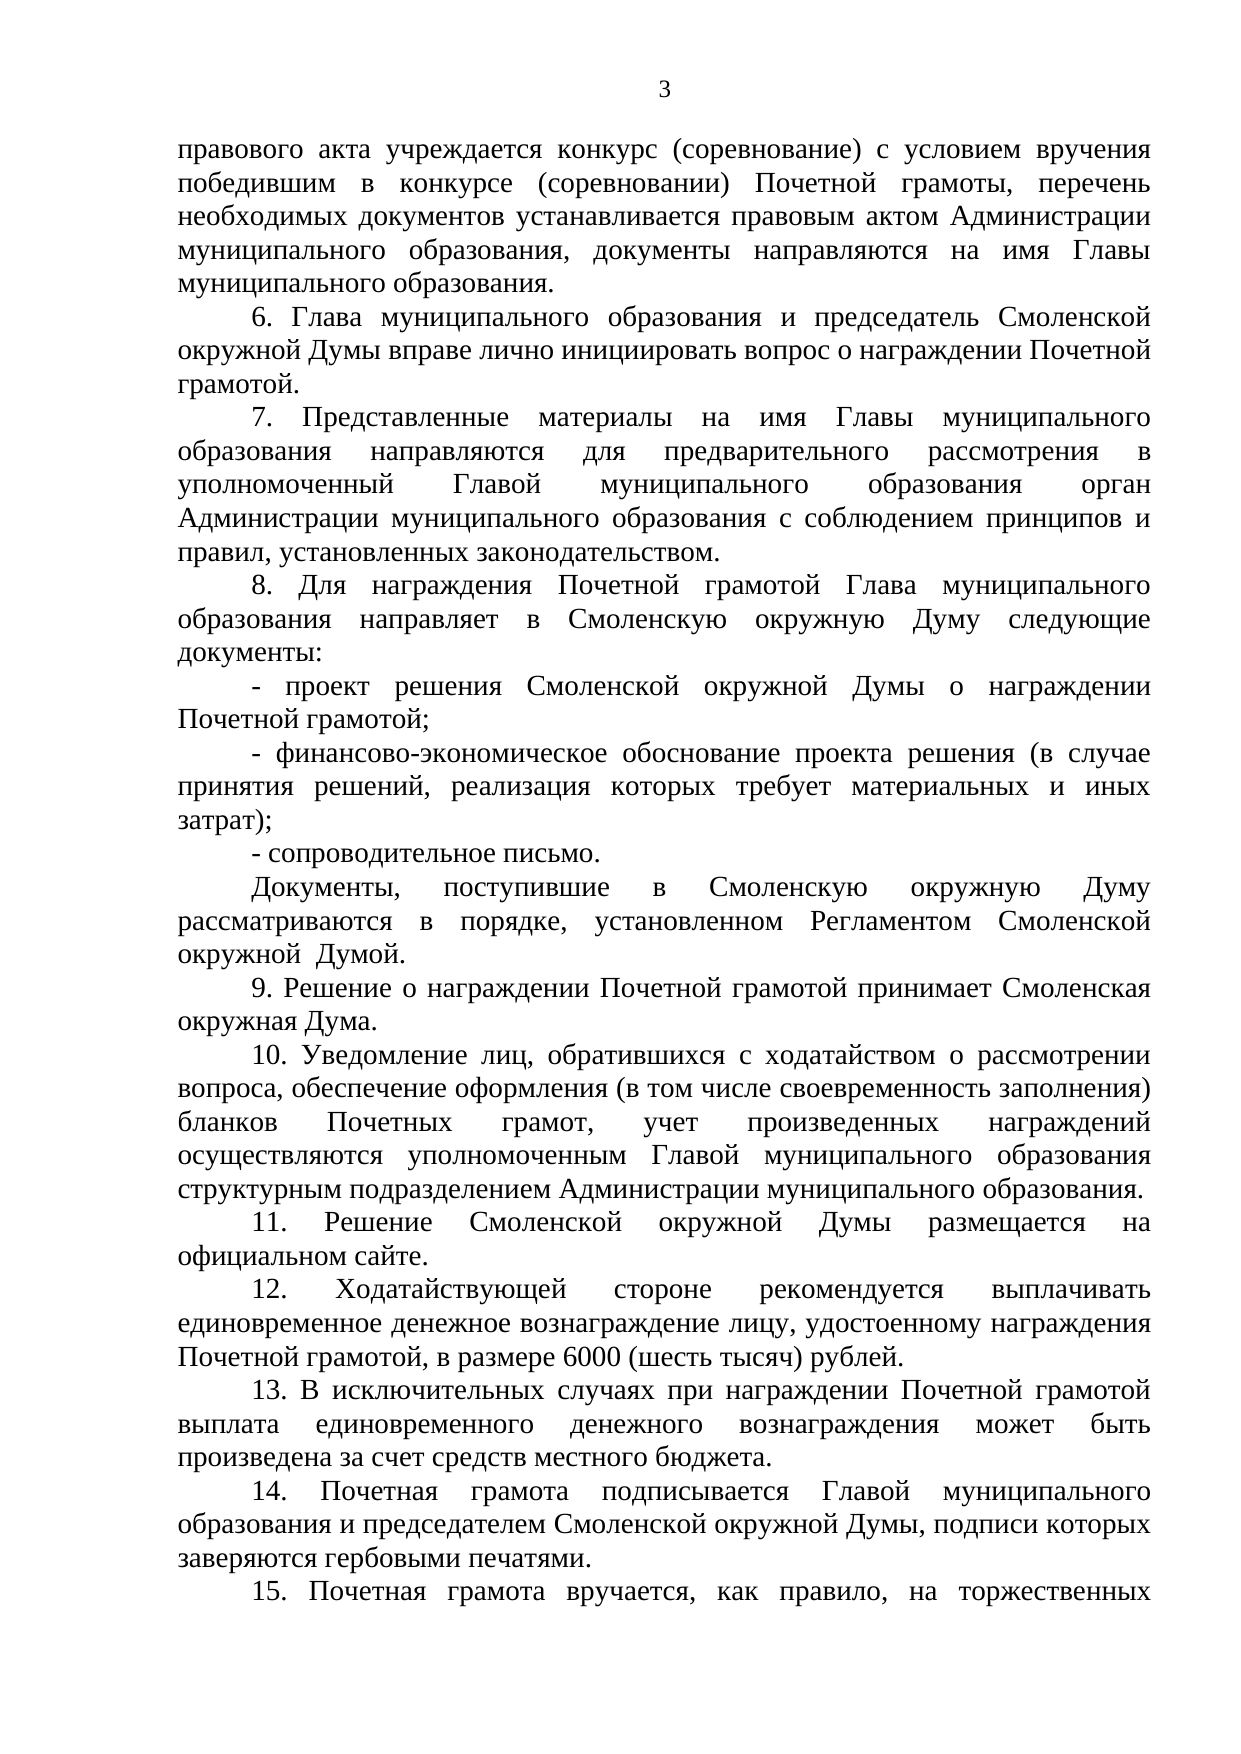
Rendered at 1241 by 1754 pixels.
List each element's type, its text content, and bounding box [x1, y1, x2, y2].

text 14. Почетная грамота подписывается Главой муниципального образования и председателем Смоленской окружной Думы, подписи которых заверяются гербовыми печатями. [177, 1473, 1152, 1573]
text - финансово-экономическое обоснование проекта решения (в случае принятия решений, реализация которых требует материальных и иных затрат); [177, 735, 1152, 836]
text 7. Представленные материалы на имя Главы муниципального образования направляются для предварительного рассмотрения в уполномоченный Главой муниципального образования орган Администрации муниципального образования с соблюдением принципов и правил, установленных законодательством. [177, 399, 1152, 567]
text 13. В исключительных случаях при награждении Почетной грамотой выплата единовременного денежного вознаграждения может быть произведена за счет средств местного бюджета. [177, 1372, 1152, 1473]
text 9. Решение о награждении Почетной грамотой принимает Смоленская окружная Дума. [177, 970, 1152, 1037]
text 8. Для награждения Почетной грамотой Глава муниципального образования направляет в Смоленскую окружную Думу следующие документы: [177, 567, 1152, 668]
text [177, 1573, 1152, 1607]
text 10. Уведомление лиц, обратившихся с ходатайством о рассмотрении вопроса, обеспечение оформления (в том числе своевременность заполнения) бланков Почетных грамот, учет произведенных награждений осуществляются уполномоченным Главой муниципального образования структурным подразделением Администрации муниципального образования. [177, 1037, 1152, 1204]
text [177, 131, 1152, 299]
text - проект решения Смоленской окружной Думы о награждении Почетной грамотой; [177, 668, 1152, 735]
text 11. Решение Смоленской окружной Думы размещается на официальном сайте. [177, 1204, 1152, 1272]
text 12. Ходатайствующей стороне рекомендуется выплачивать единовременное денежное вознаграждение лицу, удостоенному награждения Почетной грамотой, в размере 6000 (шесть тысяч) рублей. [177, 1272, 1152, 1372]
text - сопроводительное письмо. [177, 836, 1152, 869]
text 6. Глава муниципального образования и председатель Смоленской окружной Думы вправе лично инициировать вопрос о награждении Почетной грамотой. [177, 299, 1152, 399]
text Документы, поступившие в Смоленскую окружную Думу рассматриваются в порядке, установленном Регламентом Смоленской окружной Думой. [177, 869, 1152, 970]
